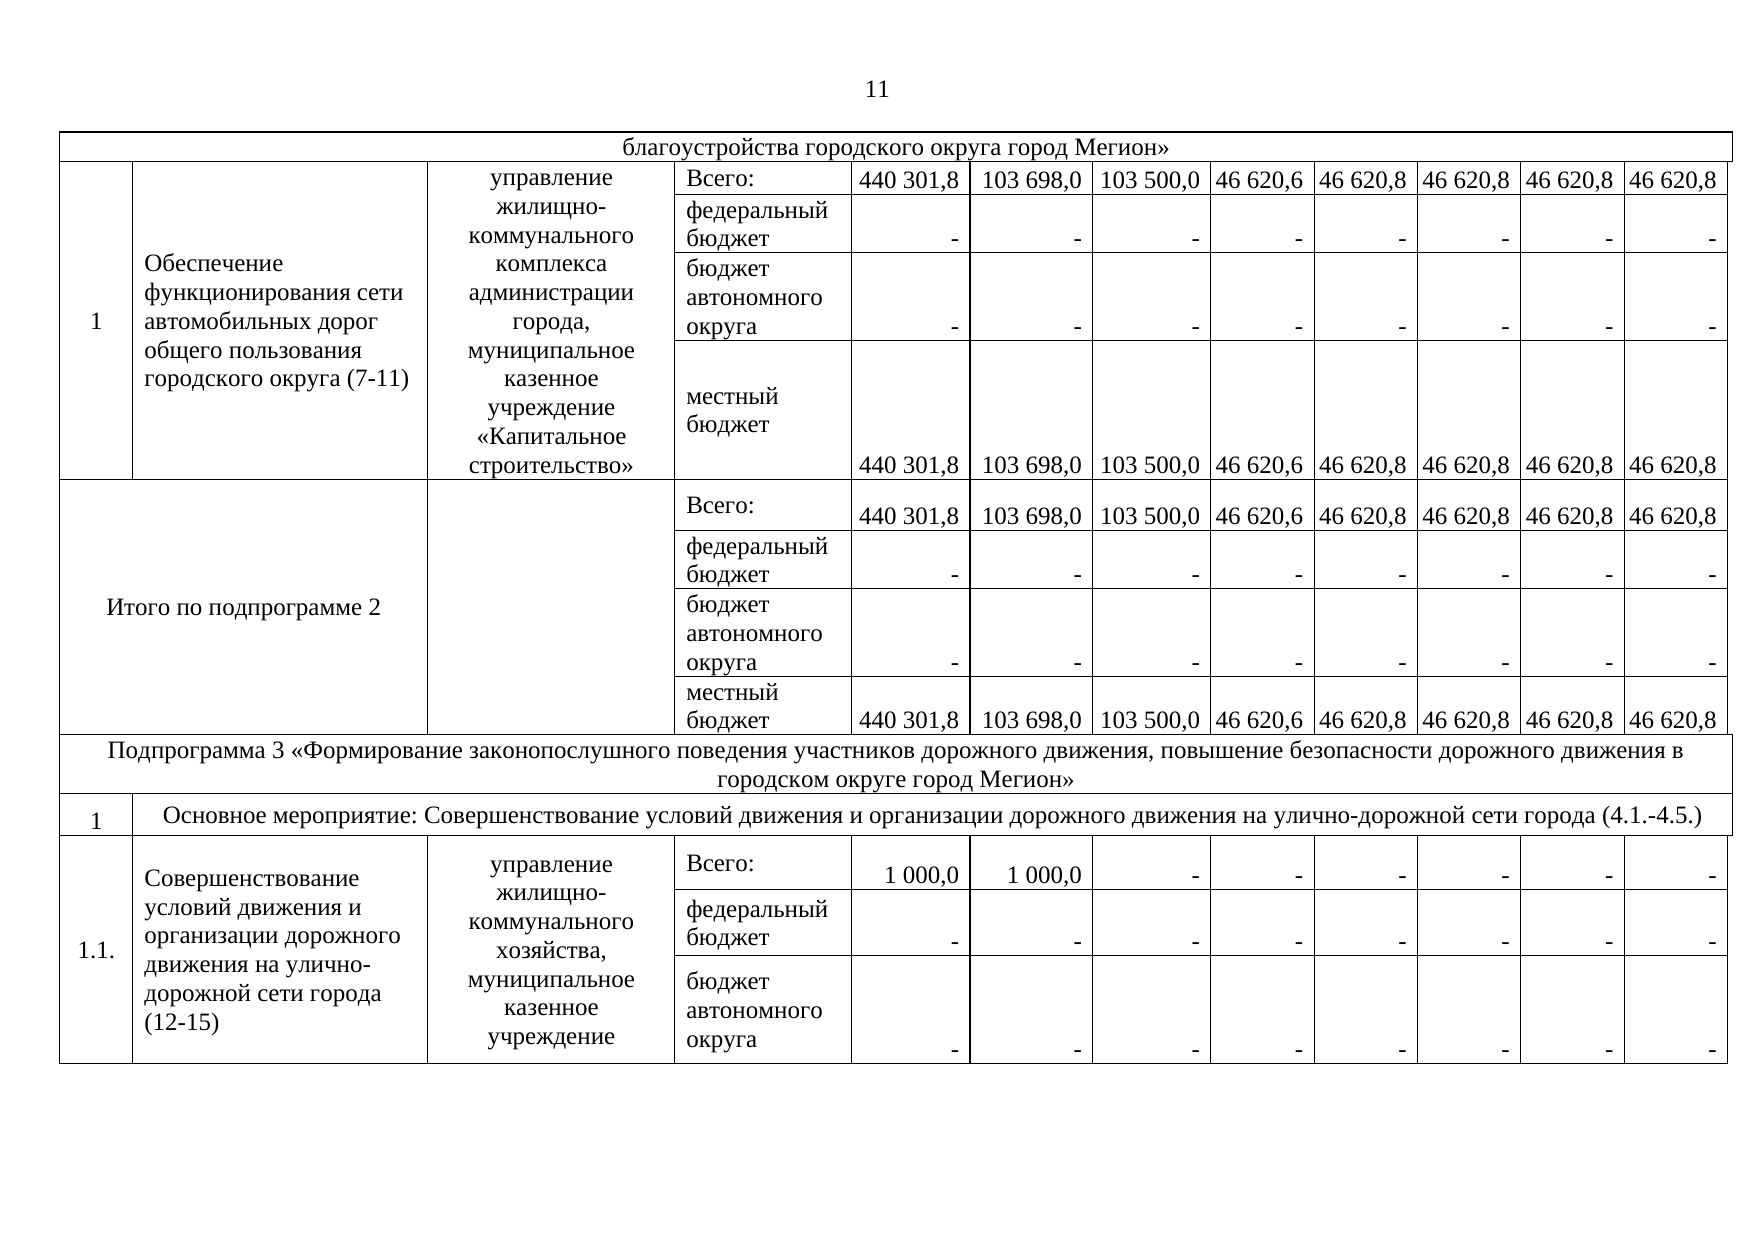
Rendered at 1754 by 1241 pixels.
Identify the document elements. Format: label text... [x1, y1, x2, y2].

table_cell - [1211, 531, 1314, 588]
table_cell - [1625, 836, 1727, 889]
table_cell - [1315, 195, 1417, 252]
table_cell - [1093, 531, 1210, 588]
table_cell - [1093, 956, 1210, 1063]
table_cell - [1211, 195, 1314, 252]
table_cell [428, 480, 674, 734]
table_cell 46 620,8 [1521, 677, 1624, 734]
table_cell управление жилищно-коммунального хозяйства, муниципальное казенное учреждение «Капитальное строительство» [428, 836, 674, 1063]
table_cell 440 301,8 [852, 677, 969, 734]
table_cell 46 620,8 [1625, 480, 1727, 530]
table_cell 46 620,6 [1211, 162, 1314, 194]
table_cell Подпрограмма 3 «Формирование законопослушного поведения участников дорожного движения, повышение безопасности дорожного движения в городском округе город Мегион» [60, 735, 1732, 793]
table_cell - [1521, 253, 1624, 339]
table_cell 46 620,8 [1418, 162, 1520, 194]
table_cell - [1625, 589, 1727, 676]
table_cell 46 620,8 [1315, 341, 1417, 478]
table_cell - [1625, 253, 1727, 339]
table_cell - [1315, 890, 1417, 955]
table_cell - [1093, 890, 1210, 955]
table_cell - [1211, 956, 1314, 1063]
table_cell 1.1. [60, 836, 132, 1063]
table_cell 103 500,0 [1093, 480, 1210, 530]
table_cell - [1315, 836, 1417, 889]
table_cell 46 620,8 [1315, 677, 1417, 734]
table_cell - [1418, 195, 1520, 252]
table_cell - [852, 253, 969, 339]
table_cell 103 698,0 [971, 162, 1092, 194]
table_cell 1 000,0 [971, 836, 1092, 889]
table_cell - [1211, 589, 1314, 676]
table_cell - [971, 589, 1092, 676]
table_cell - [1625, 956, 1727, 1063]
table_cell местный бюджет [675, 677, 851, 734]
table_cell - [852, 195, 969, 252]
table_cell Совершенствование условий движения и организации дорожного движения на улично-дорожной сети города (12-15) [133, 836, 427, 1063]
table_cell - [1625, 890, 1727, 955]
table_cell 103 698,0 [971, 677, 1092, 734]
table_cell 46 620,6 [1211, 480, 1314, 530]
table_cell - [1418, 956, 1520, 1063]
table_cell - [1521, 956, 1624, 1063]
table_cell 46 620,8 [1521, 480, 1624, 530]
table_cell - [1315, 956, 1417, 1063]
table_cell 103 500,0 [1093, 677, 1210, 734]
table_cell федеральный бюджет [675, 890, 851, 955]
table_cell - [1315, 589, 1417, 676]
table_cell 46 620,6 [1211, 341, 1314, 478]
table_cell 1 000,0 [852, 836, 969, 889]
table_cell 1 [60, 162, 132, 478]
table_cell Всего: [675, 162, 851, 194]
table_cell Всего: [675, 836, 851, 889]
table_cell федеральный бюджет [675, 531, 851, 588]
table_cell - [1521, 836, 1624, 889]
table_cell 1 [60, 794, 132, 835]
table_cell - [971, 890, 1092, 955]
table_cell - [1418, 589, 1520, 676]
table_cell - [1418, 890, 1520, 955]
table_cell 440 301,8 [852, 341, 969, 478]
table_cell - [1521, 195, 1624, 252]
table_cell - [1418, 253, 1520, 339]
table_cell бюджет автономного округа [675, 956, 851, 1063]
table_cell - [1315, 253, 1417, 339]
table_cell 46 620,8 [1315, 480, 1417, 530]
table_cell - [1315, 531, 1417, 588]
table_cell 46 620,8 [1418, 341, 1520, 478]
table_cell Основное мероприятие: Совершенствование условий движения и организации дорожного движения на улично-дорожной сети города (4.1.-4.5.) [133, 794, 1732, 835]
table_cell 440 301,8 [852, 480, 969, 530]
table_cell 46 620,8 [1625, 341, 1727, 478]
table_cell - [852, 531, 969, 588]
table_cell - [1093, 195, 1210, 252]
table_cell 46 620,8 [1521, 341, 1624, 478]
table_cell 46 620,8 [1315, 162, 1417, 194]
table_cell - [1521, 531, 1624, 588]
table_cell - [1093, 253, 1210, 339]
table_cell - [852, 956, 969, 1063]
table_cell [60, 133, 1732, 161]
table_cell - [971, 253, 1092, 339]
table_cell бюджет автономного округа [675, 253, 851, 339]
table_cell Итого по подпрограмме 2 [60, 480, 427, 734]
table_cell федеральный бюджет [675, 195, 851, 252]
table_cell - [971, 531, 1092, 588]
table_cell - [971, 956, 1092, 1063]
table_cell 440 301,8 [852, 162, 969, 194]
table_cell - [971, 195, 1092, 252]
table_cell Обеспечение функционирования сети автомобильных дорог общего пользования городского округа (7-11) [133, 162, 427, 478]
table_cell 46 620,8 [1625, 677, 1727, 734]
table_cell - [1211, 253, 1314, 339]
table_cell 46 620,6 [1211, 677, 1314, 734]
table_cell 103 500,0 [1093, 162, 1210, 194]
table_cell - [1521, 589, 1624, 676]
table_cell 46 620,8 [1418, 480, 1520, 530]
table_cell - [1211, 836, 1314, 889]
table_cell 46 620,8 [1418, 677, 1520, 734]
table_cell - [1418, 531, 1520, 588]
table_cell 46 620,8 [1521, 162, 1624, 194]
table_cell - [1625, 195, 1727, 252]
table_cell - [1211, 890, 1314, 955]
table_cell Всего: [675, 480, 851, 530]
table_cell - [852, 890, 969, 955]
table_cell - [1521, 890, 1624, 955]
table_cell - [1625, 531, 1727, 588]
table_cell 103 500,0 [1093, 341, 1210, 478]
table_cell 103 698,0 [971, 480, 1092, 530]
table_cell - [852, 589, 969, 676]
table_cell - [1418, 836, 1520, 889]
table_cell 103 698,0 [971, 341, 1092, 478]
table_cell управление жилищно-коммунального комплекса администрации города, муниципальное казенное учреждение «Капитальное строительство» [428, 162, 674, 478]
table_cell 46 620,8 [1625, 162, 1727, 194]
table_cell местный бюджет [675, 341, 851, 478]
table_cell бюджет автономного округа [675, 589, 851, 676]
table_cell - [1093, 589, 1210, 676]
table_cell - [1093, 836, 1210, 889]
